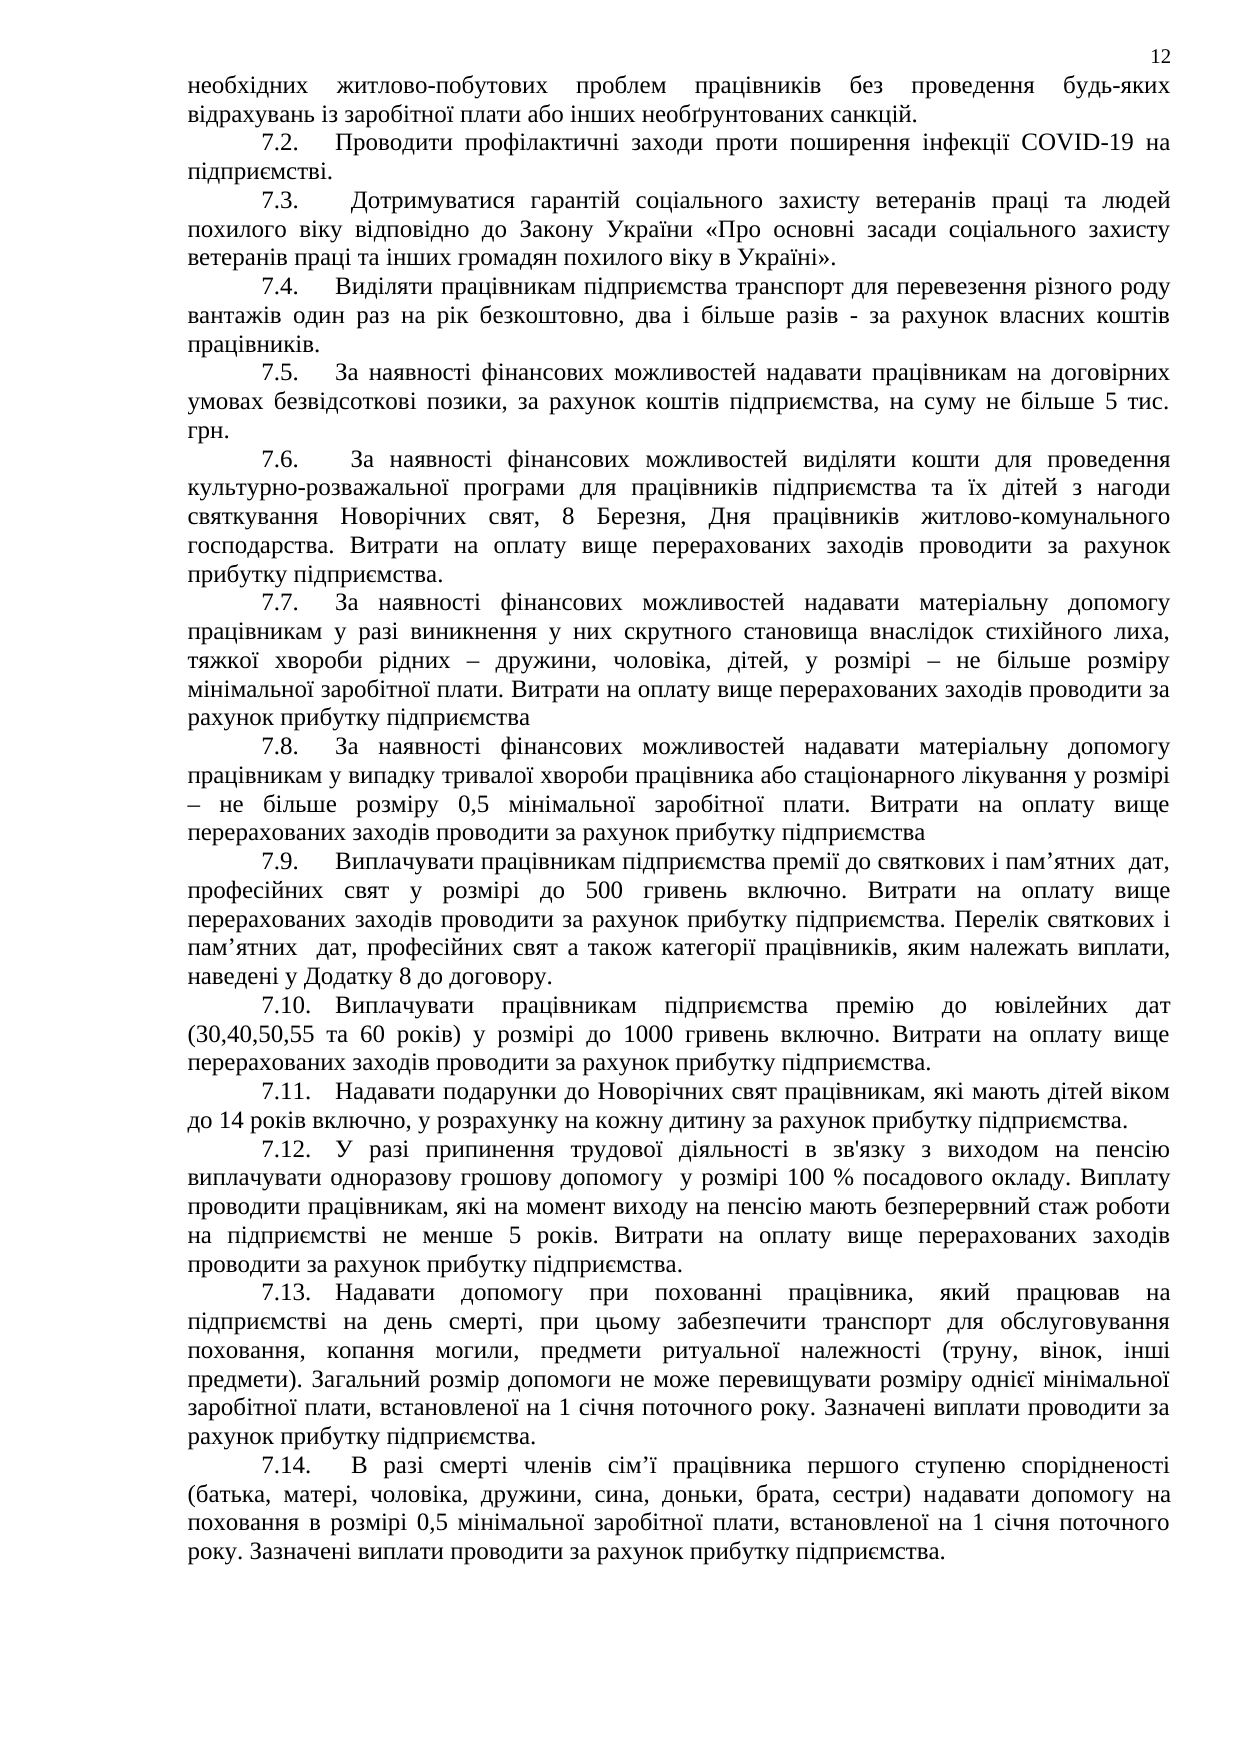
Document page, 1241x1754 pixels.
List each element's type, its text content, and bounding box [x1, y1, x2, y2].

list Дотримуватися гарантій соціального захисту ветеранів праці та людей похилого віку відповідно до Закону України «Про основні засади соціального захисту ветеранів праці та інших громадян похилого віку в Україні». [187, 185, 1171, 271]
list Виділяти працівникам підприємства транспорт для перевезення різного роду вантажів один раз на рік безкоштовно, два і більше разів - за рахунок власних коштів працівників. [187, 271, 1171, 357]
list В разі смерті членів сім’ї працівника першого ступеню спорідненості (батька, матері, чоловіка, дружини, сина, доньки, брата, сестри) надавати допомогу на поховання в розмірі 0,5 мінімальної заробітної плати, встановленої на 1 січня поточного року. Зазначені виплати проводити за рахунок прибутку підприємства. [187, 1450, 1171, 1565]
list Надавати подарунки до Новорічних свят працівникам, які мають дітей віком до 14 років включно, у розрахунку на кожну дитину за рахунок прибутку підприємства. [187, 1076, 1171, 1134]
list За наявності фінансових можливостей надавати працівникам на договірних умовах безвідсоткові позики, за рахунок коштів підприємства, на суму не більше 5 тис. грн. [187, 357, 1171, 444]
list Надавати допомогу при похованні працівника, який працював на підприємстві на день смерті, при цьому забезпечити транспорт для обслуговування поховання, копання могили, предмети ритуальної належності (труну, вінок, інші предмети). Загальний розмір допомоги не може перевищувати розміру однієї мінімальної заробітної плати, встановленої на 1 січня поточного року. Зазначені виплати проводити за рахунок прибутку підприємства. [187, 1277, 1171, 1450]
list Виплачувати працівникам підприємства премії до святкових і пам’ятних дат, професійних свят у розмірі до 500 гривень включно. Витрати на оплату вище перерахованих заходів проводити за рахунок прибутку підприємства. Перелік святкових і пам’ятних дат, професійних свят а також категорії працівників, яким належать виплати, наведені у Додатку 8 до договору. [187, 846, 1171, 990]
list За наявності фінансових можливостей надавати матеріальну допомогу працівникам у разі виникнення у них скрутного становища внаслідок стихійного лиха, тяжкої хвороби рідних – дружини, чоловіка, дітей, у розмірі – не більше розміру мінімальної заробітної плати. Витрати на оплату вище перерахованих заходів проводити за рахунок прибутку підприємства [187, 587, 1171, 731]
list Проводити профілактичні заходи проти поширення інфекції COVID-19 на підприємстві. [187, 127, 1171, 185]
list Виплачувати працівникам підприємства премію до ювілейних дат (30,40,50,55 та 60 років) у розмірі до 1000 гривень включно. Витрати на оплату вище перерахованих заходів проводити за рахунок прибутку підприємства. [187, 990, 1171, 1076]
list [187, 70, 1171, 127]
list За наявності фінансових можливостей надавати матеріальну допомогу працівникам у випадку тривалої хвороби працівника або стаціонарного лікування у розмірі – не більше розміру 0,5 мінімальної заробітної плати. Витрати на оплату вище перерахованих заходів проводити за рахунок прибутку підприємства [187, 731, 1171, 846]
list У разі припинення трудової діяльності в зв'язку з виходом на пенсію виплачувати одноразову грошову допомогу у розмірі 100 % посадового окладу. Виплату проводити працівникам, які на момент виходу на пенсію мають безперервний стаж роботи на підприємстві не менше 5 років. Витрати на оплату вище перерахованих заходів проводити за рахунок прибутку підприємства. [187, 1134, 1171, 1277]
list За наявності фінансових можливостей виділяти кошти для проведення культурно-розважальної програми для працівників підприємства та їх дітей з нагоди святкування Новорічних свят, 8 Березня, Дня працівників житлово-комунального господарства. Витрати на оплату вище перерахованих заходів проводити за рахунок прибутку підприємства. [187, 444, 1171, 587]
